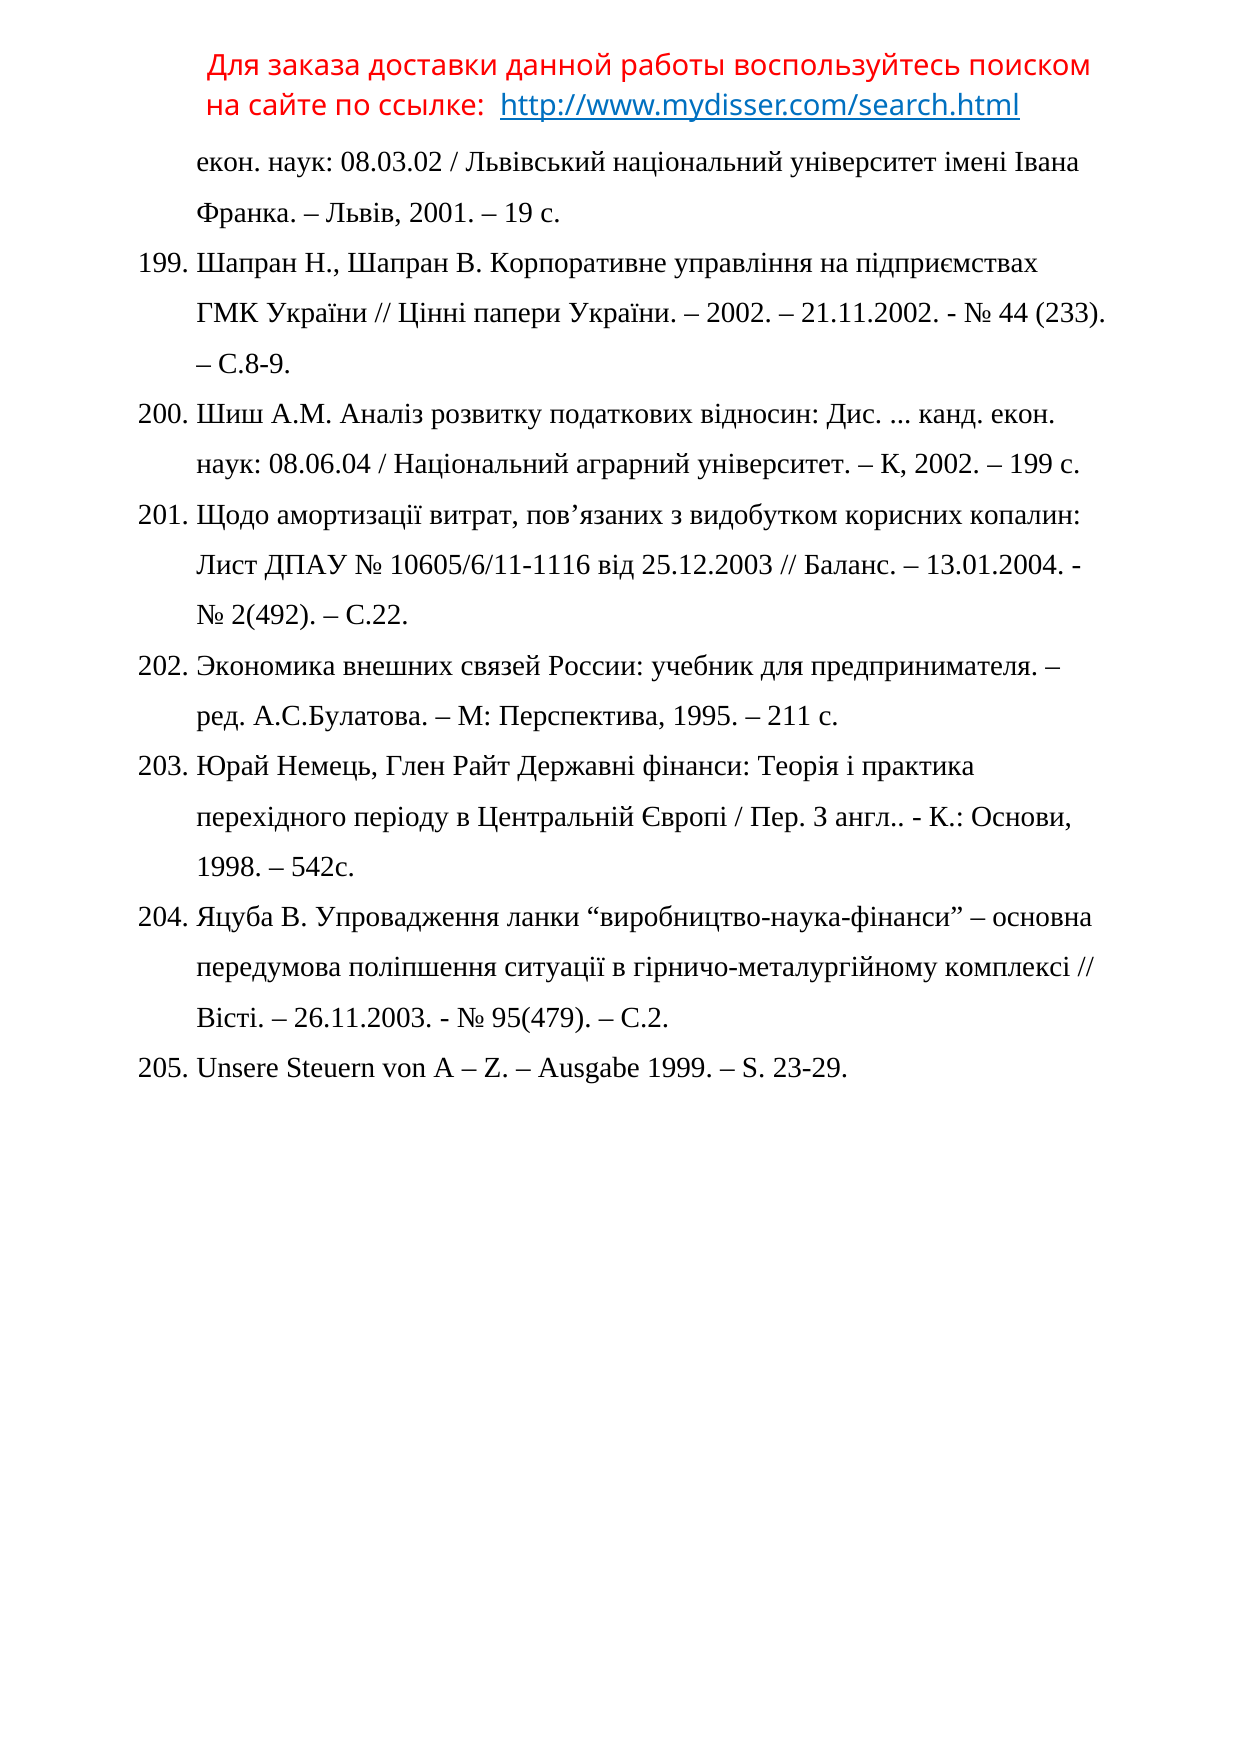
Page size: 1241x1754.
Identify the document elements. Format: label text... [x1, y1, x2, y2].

list Unsere Steuern von A – Z. – Ausgabe 1999. – S. 23-29. [138, 1050, 1107, 1084]
list Юрай Немець, Глен Райт Державні фінанси: Теорія і практика перехідного періоду в Центральній Європі / Пер. З англ.. - К.: Основи, 1998. – 542с. [138, 748, 1107, 882]
list Шиш А.М. Аналіз розвитку податкових відносин: Дис. ... канд. екон. наук: 08.06.04 / Національний аграрний університет. – К, 2002. – 199 с. [138, 396, 1107, 480]
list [138, 144, 1107, 228]
list Шапран Н., Шапран В. Корпоративне управління на підприємствах ГМК України // Цінні папери України. – 2002. – 21.11.2002. - № 44 (233). – С.8-9. [138, 245, 1107, 379]
list Щодо амортизації витрат, пов’язаних з видобутком корисних копалин: Лист ДПАУ № 10605/6/11-1116 від 25.12.2003 // Баланс. – 13.01.2004. - № 2(492). – С.22. [138, 497, 1107, 631]
list Яцуба В. Упровадження ланки “виробництво-наука-фінанси” – основна передумова поліпшення ситуації в гірничо-металургійному комплексі // Вісті. – 26.11.2003. - № 95(479). – С.2. [138, 899, 1107, 1033]
list Экономика внешних связей России: учебник для предпринимателя. – ред. А.С.Булатова. – М: Перспектива, 1995. – 211 с. [138, 648, 1107, 732]
